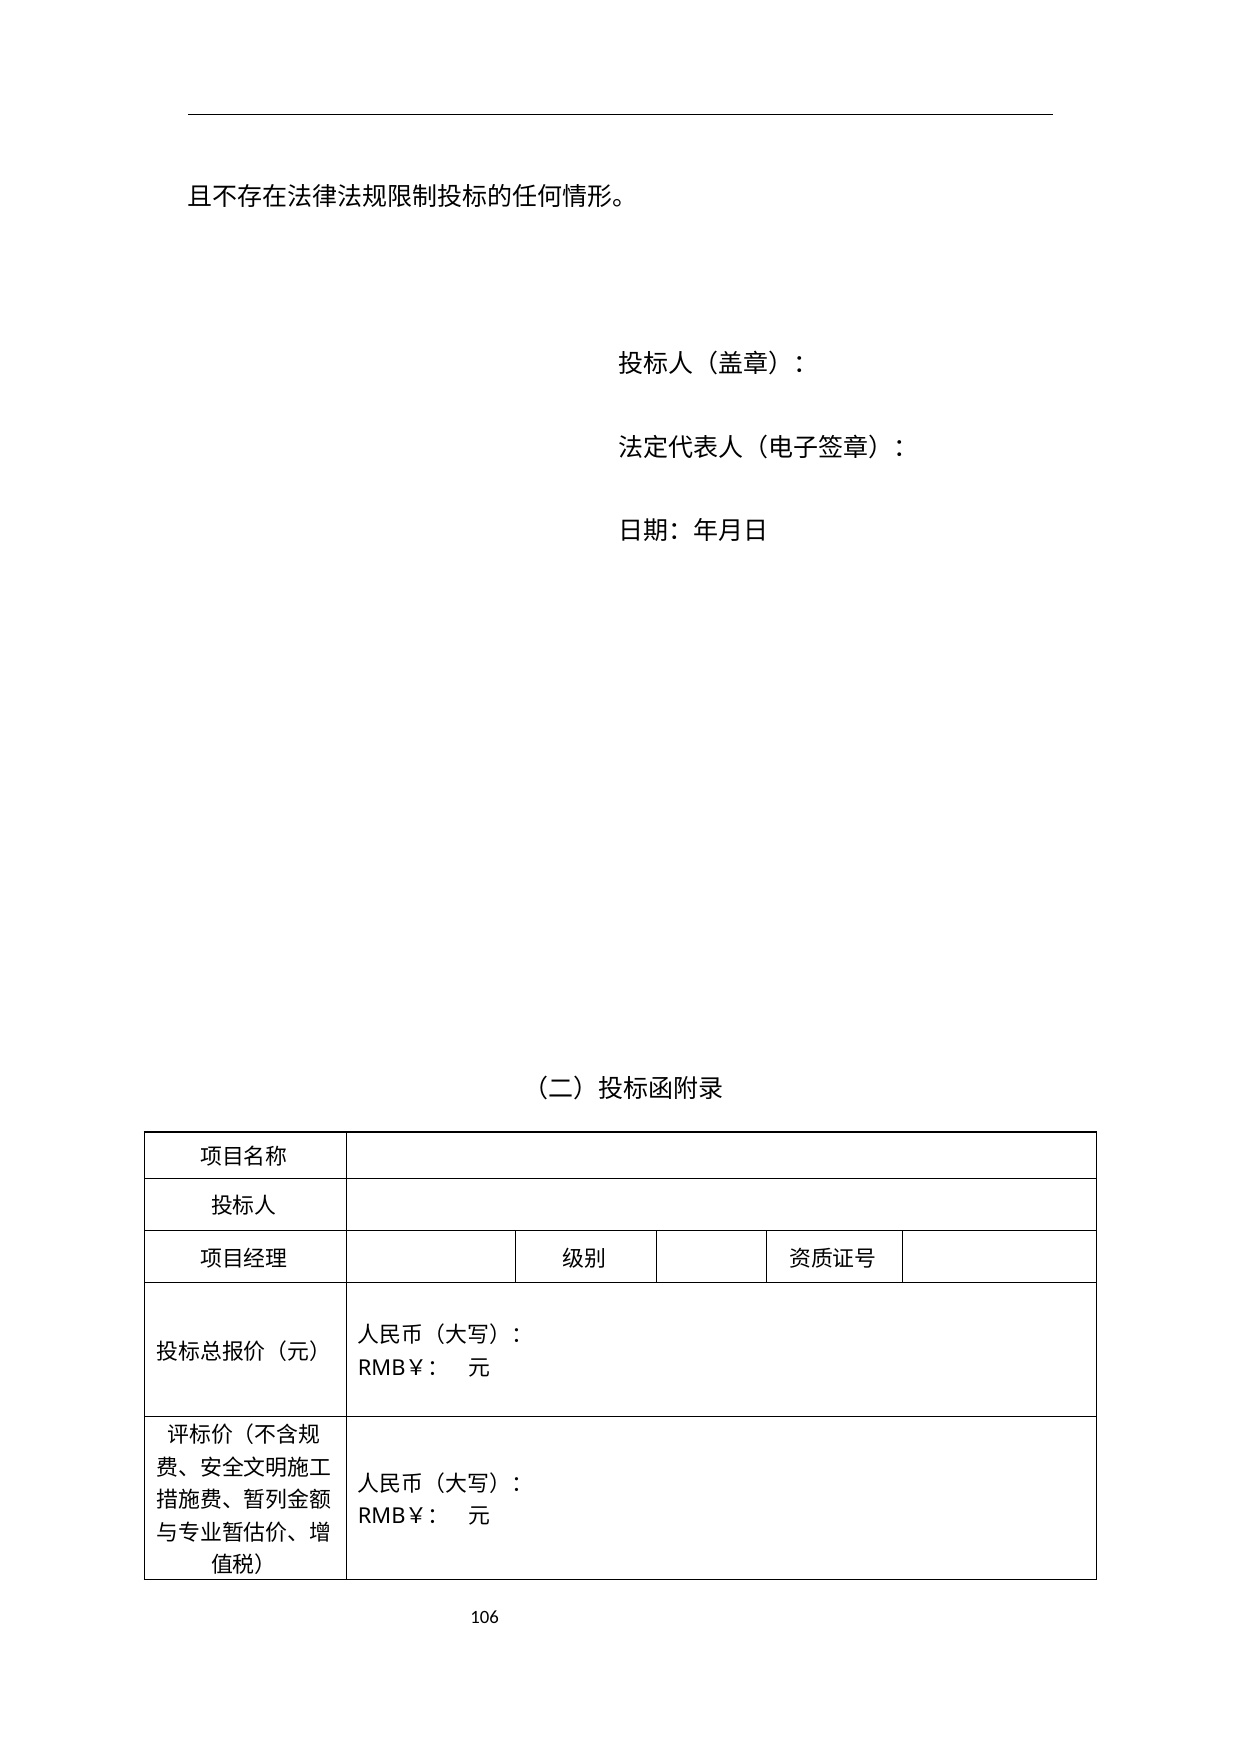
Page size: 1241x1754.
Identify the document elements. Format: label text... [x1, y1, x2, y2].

table_cell [347, 1231, 515, 1282]
table_cell 评标价（不含规费、安全文明施工措施费、暂列金额与专业暂估价、增值税） [145, 1417, 346, 1579]
text （二）投标函附录 [187, 1054, 1053, 1119]
table_cell 投标总报价（元） [145, 1283, 346, 1416]
table_header 项目名称 [145, 1133, 346, 1177]
table_cell 人民币（大写）： RMB￥： 元 [347, 1417, 1096, 1579]
text 日期：年月日 [187, 496, 1053, 561]
table_cell [657, 1231, 766, 1282]
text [187, 162, 1053, 227]
table_cell 投标人 [145, 1179, 346, 1230]
table_cell 级别 [516, 1231, 656, 1282]
table_cell [903, 1231, 1096, 1282]
text 法定代表人（电子签章）： [187, 413, 1053, 478]
table_cell [347, 1179, 1096, 1230]
table_cell 资质证号 [767, 1231, 902, 1282]
table_cell 项目经理 [145, 1231, 346, 1282]
table_cell 人民币（大写）： RMB￥： 元 [347, 1283, 1096, 1416]
table_header [347, 1133, 1096, 1177]
text 投标人（盖章）： [187, 329, 1053, 394]
